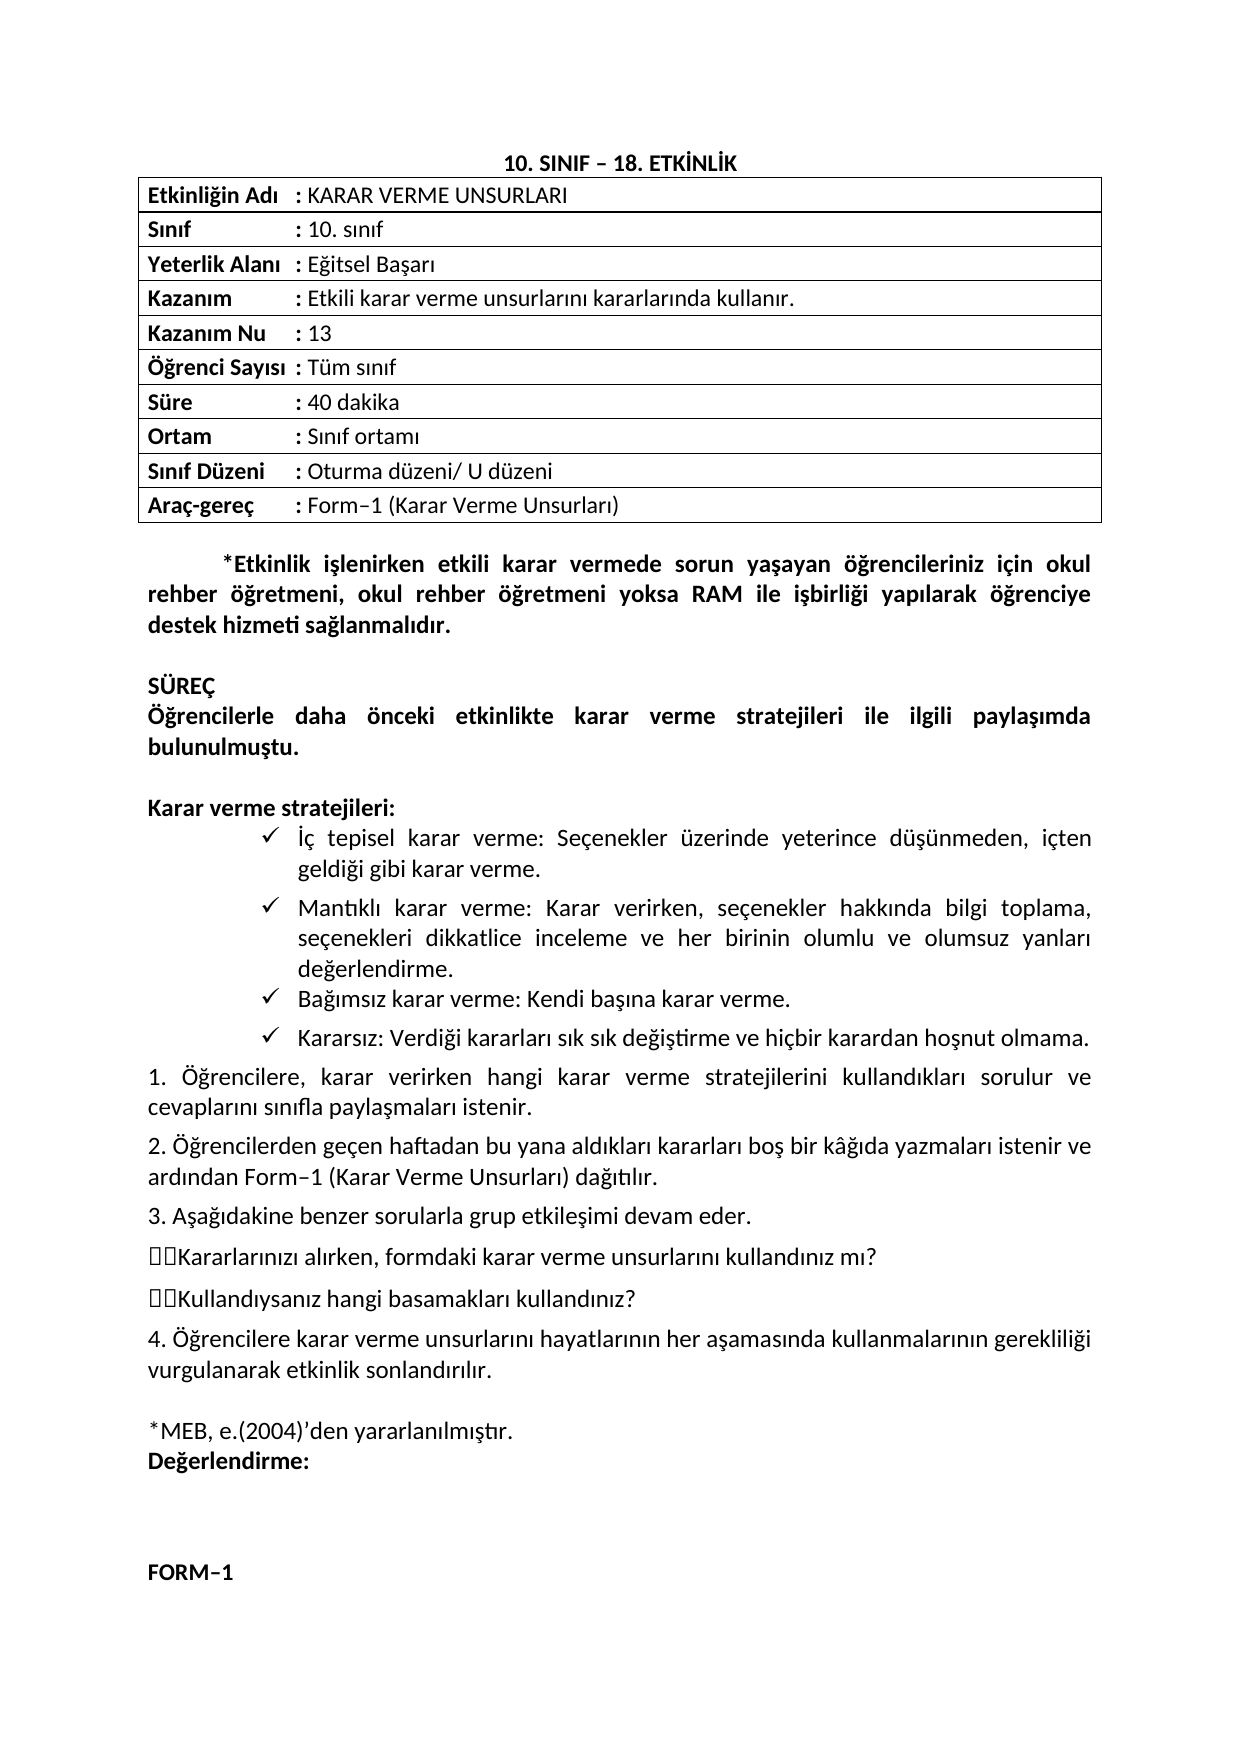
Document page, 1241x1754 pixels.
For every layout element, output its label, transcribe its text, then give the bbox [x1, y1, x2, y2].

text *Etkinlik işlenirken etkili karar vermede sorun yaşayan öğrencileriniz için okul rehber öğretmeni, okul rehber öğretmeni yoksa RAM ile işbirliği yapılarak öğrenciye destek hizmeti sağlanmalıdır. [148, 548, 1093, 639]
list Mantıklı karar verme: Karar verirken, seçenekler hakkında bilgi toplama, seçenekleri dikkatlice inceleme ve her birinin olumlu ve olumsuz yanları değerlendirme. [260, 892, 1093, 983]
text SÜREÇ [148, 670, 1093, 701]
text 2. Öğrencilerden geçen haftadan bu yana aldıkları kararları boş bir kâğıda yazmaları istenir ve ardından Form–1 (Karar Verme Unsurları) dağıtılır. [148, 1130, 1093, 1191]
text Kazanım : Etkili karar verme unsurlarını kararlarında kullanır. [139, 281, 1101, 315]
text Öğrenci Sayısı : Tüm sınıf [139, 350, 1101, 384]
text Süre : 40 dakika [139, 385, 1101, 418]
text 3. Aşağıdakine benzer sorularla grup etkileşimi devam eder. [148, 1200, 1093, 1230]
list İç tepisel karar verme: Seçenekler üzerinde yeterince düşünmeden, içten geldiği gibi karar verme. [260, 823, 1093, 884]
text Kararlarınızı alırken, formdaki karar verme unsurlarını kullandınız mı? [148, 1239, 1093, 1273]
text Kullandıysanız hangi basamakları kullandınız? [148, 1281, 1093, 1315]
text Ortam : Sınıf ortamı [139, 419, 1101, 453]
text *MEB, e.(2004)’den yararlanılmıştır. [148, 1415, 1093, 1446]
text Araç-gereç : Form–1 (Karar Verme Unsurları) [139, 488, 1101, 522]
text Karar verme stratejileri: [148, 792, 1093, 823]
text Değerlendirme: [148, 1446, 1093, 1476]
text 4. Öğrencilere karar verme unsurlarını hayatlarının her aşamasında kullanmalarının gerekliliği vurgulanarak etkinlik sonlandırılır. [148, 1323, 1093, 1384]
text Öğrencilerle daha önceki etkinlikte karar verme stratejileri ile ilgili paylaşımda bulunulmuştu. [148, 701, 1093, 762]
text Kazanım Nu : 13 [139, 316, 1101, 349]
text Yeterlik Alanı : Eğitsel Başarı [139, 247, 1101, 280]
text Etkinliğin Adı : KARAR VERME UNSURLARI [139, 178, 1101, 211]
text Sınıf : 10. sınıf [139, 213, 1101, 246]
text 1. Öğrencilere, karar verirken hangi karar verme stratejilerini kullandıkları sorulur ve cevaplarını sınıfla paylaşmaları istenir. [148, 1061, 1093, 1122]
list Kararsız: Verdiği kararları sık sık değiştirme ve hiçbir karardan hoşnut olmama. [260, 1022, 1093, 1053]
text FORM–1 [148, 1557, 1093, 1586]
list Bağımsız karar verme: Kendi başına karar verme. [260, 983, 1093, 1014]
text 10. SINIF – 18. ETKİNLİK [148, 148, 1093, 177]
text Sınıf Düzeni : Oturma düzeni/ U düzeni [139, 454, 1101, 487]
